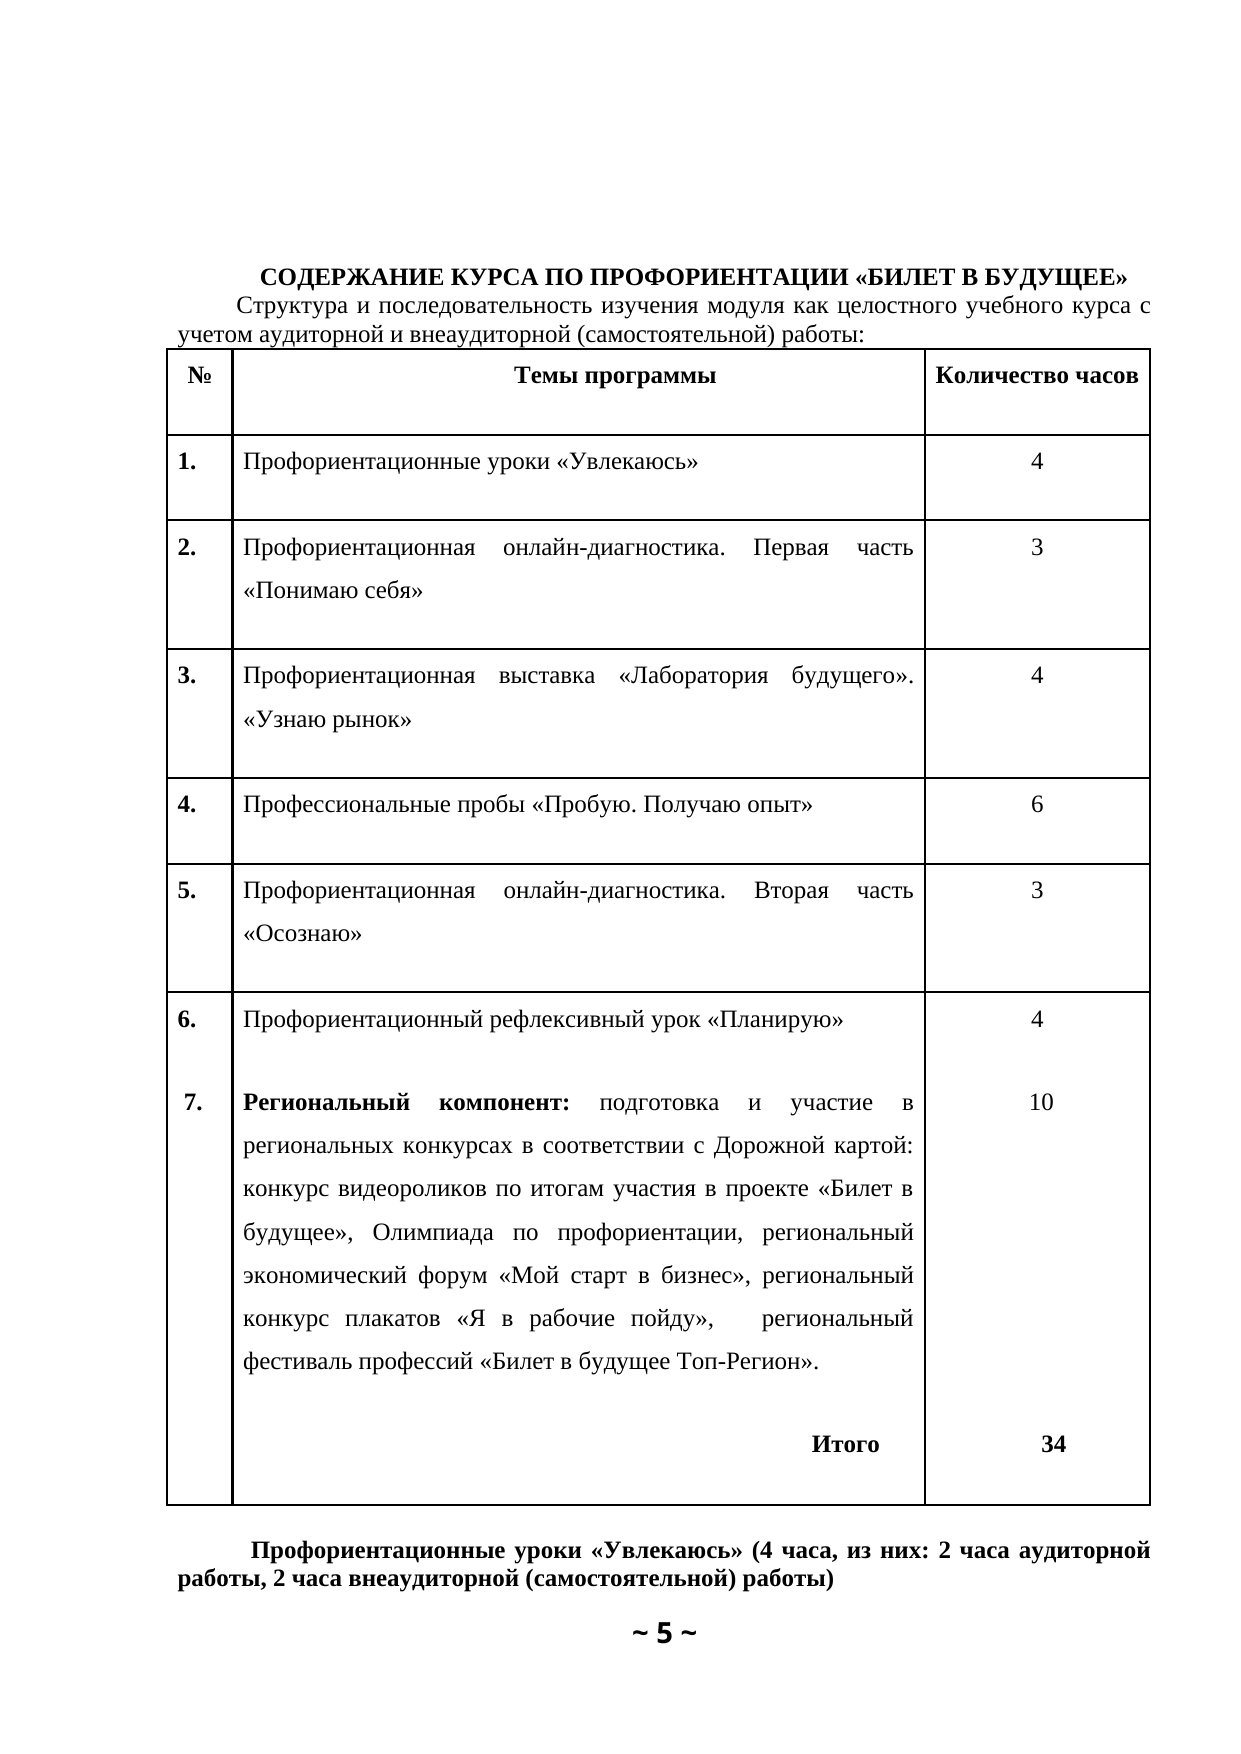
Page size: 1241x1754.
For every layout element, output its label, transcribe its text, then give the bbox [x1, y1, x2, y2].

table_cell 6. [168, 993, 231, 1077]
table_header Количество часов [926, 350, 1149, 434]
table_cell 3. [168, 650, 231, 777]
table_cell Профориентационная онлайн-диагностика. Вторая часть «Осознаю» [234, 865, 924, 991]
text Структура и последовательность изучения модуля как целостного учебного курса с учетом аудиторной и внеаудиторной (самостоятельной) работы: [177, 291, 1152, 348]
table_cell Итого [234, 1419, 924, 1504]
table_cell 5. [168, 865, 231, 991]
table_cell 4 [926, 436, 1149, 519]
table_cell 3 [926, 521, 1149, 648]
table_cell Профессиональные пробы «Пробую. Получаю опыт» [234, 779, 924, 862]
table_header Темы программы [234, 350, 924, 434]
table_cell Профориентационная онлайн-диагностика. Первая часть «Понимаю себя» [234, 521, 924, 648]
table_cell 34 [926, 1419, 1149, 1504]
text СОДЕРЖАНИЕ КУРСА ПО ПРОФОРИЕНТАЦИИ «БИЛЕТ В БУДУЩЕЕ» [177, 262, 1152, 291]
table_cell Профориентационный рефлексивный урок «Планирую» [234, 993, 924, 1077]
table_cell 4. [168, 779, 231, 862]
table_cell 4 [926, 993, 1149, 1077]
table_cell [168, 1419, 231, 1504]
table_cell 7. [168, 1077, 231, 1419]
table_cell 3 [926, 865, 1149, 991]
table_cell 4 [926, 650, 1149, 777]
table_cell Региональный компонент: подготовка и участие в региональных конкурсах в соответствии с Дорожной картой: конкурс видеороликов по итогам участия в проекте «Билет в будущее», Олимпиада по профориентации, региональный экономический форум «Мой старт в бизнес», региональный конкурс плакатов «Я в рабочие пойду», региональный фестиваль профессий «Билет в будущее Топ-Регион». [234, 1077, 924, 1419]
table_cell 2. [168, 521, 231, 648]
table_cell 10 [926, 1077, 1149, 1419]
table_cell Профориентационные уроки «Увлекаюсь» [234, 436, 924, 519]
table_cell 6 [926, 779, 1149, 862]
table_header № [168, 350, 231, 434]
text Профориентационные уроки «Увлекаюсь» (4 часа, из них: 2 часа аудиторной работы, 2 часа внеаудиторной (самостоятельной) работы) [177, 1535, 1152, 1592]
table_cell 1. [168, 436, 231, 519]
table_cell Профориентационная выставка «Лаборатория будущего». «Узнаю рынок» [234, 650, 924, 777]
